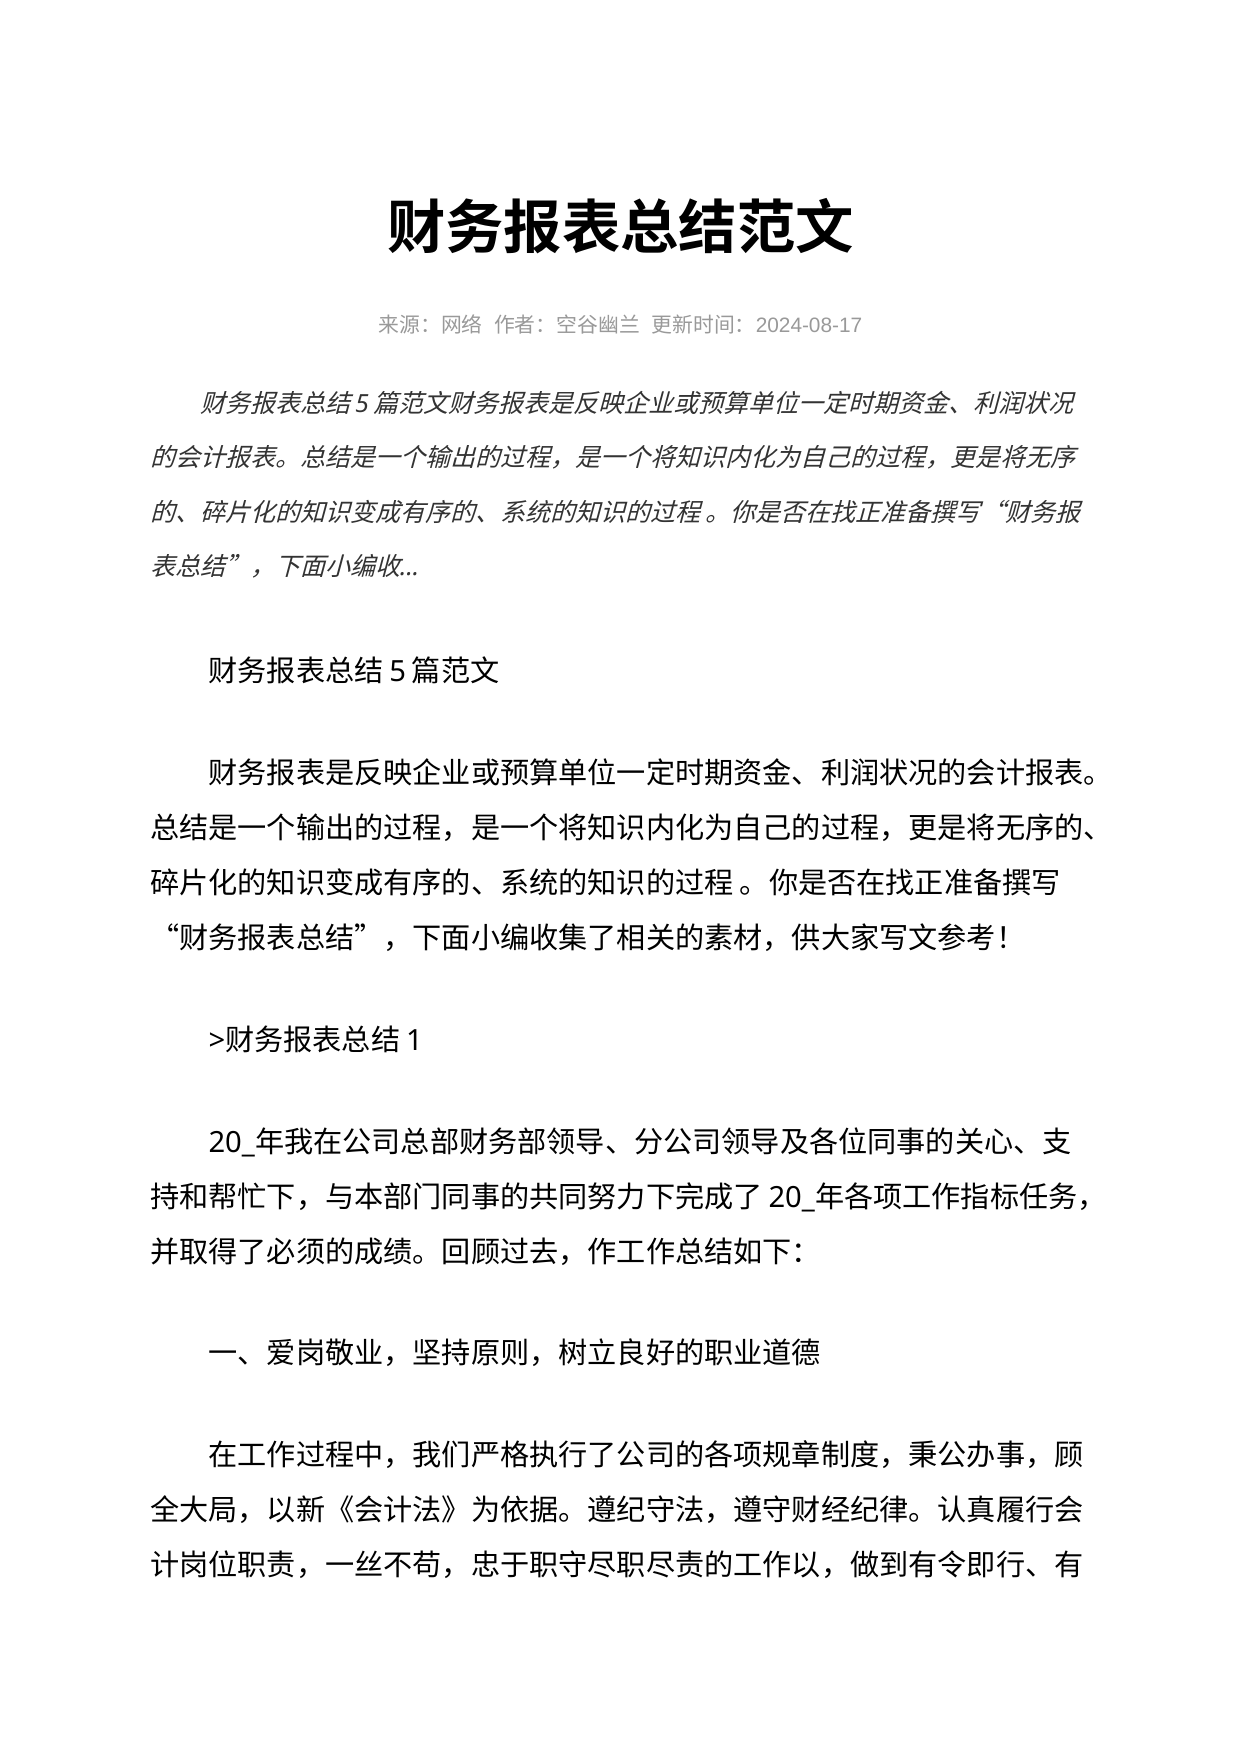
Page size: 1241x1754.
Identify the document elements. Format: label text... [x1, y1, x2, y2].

text 一、爱岗敬业，坚持原则，树立良好的职业道德 [150, 1330, 1090, 1372]
text 财务报表总结5篇范文 [150, 648, 1090, 690]
subtitle 财务报表总结范文 [150, 181, 1090, 266]
text 财务报表是反映企业或预算单位一定时期资金、利润状况的会计报表。总结是一个输出的过程，是一个将知识内化为自己的过程，更是将无序的、碎片化的知识变成有序的、系统的知识的过程 。你是否在找正准备撰写“财务报表总结”，下面小编收集了相关的素材，供大家写文参考！ [150, 750, 1090, 957]
text 来源：网络 作者：空谷幽兰 更新时间：2024-08-17 [150, 313, 1090, 337]
text >财务报表总结1 [150, 1016, 1090, 1059]
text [150, 1432, 1090, 1584]
text 财务报表总结5篇范文财务报表是反映企业或预算单位一定时期资金、利润状况的会计报表。总结是一个输出的过程，是一个将知识内化为自己的过程，更是将无序的、碎片化的知识变成有序的、系统的知识的过程 。你是否在找正准备撰写“财务报表总结”，下面小编收... [150, 383, 1090, 583]
text 20_年我在公司总部财务部领导、分公司领导及各位同事的关心、支持和帮忙下，与本部门同事的共同努力下完成了20_年各项工作指标任务，并取得了必须的成绩。回顾过去，作工作总结如下： [150, 1118, 1090, 1271]
